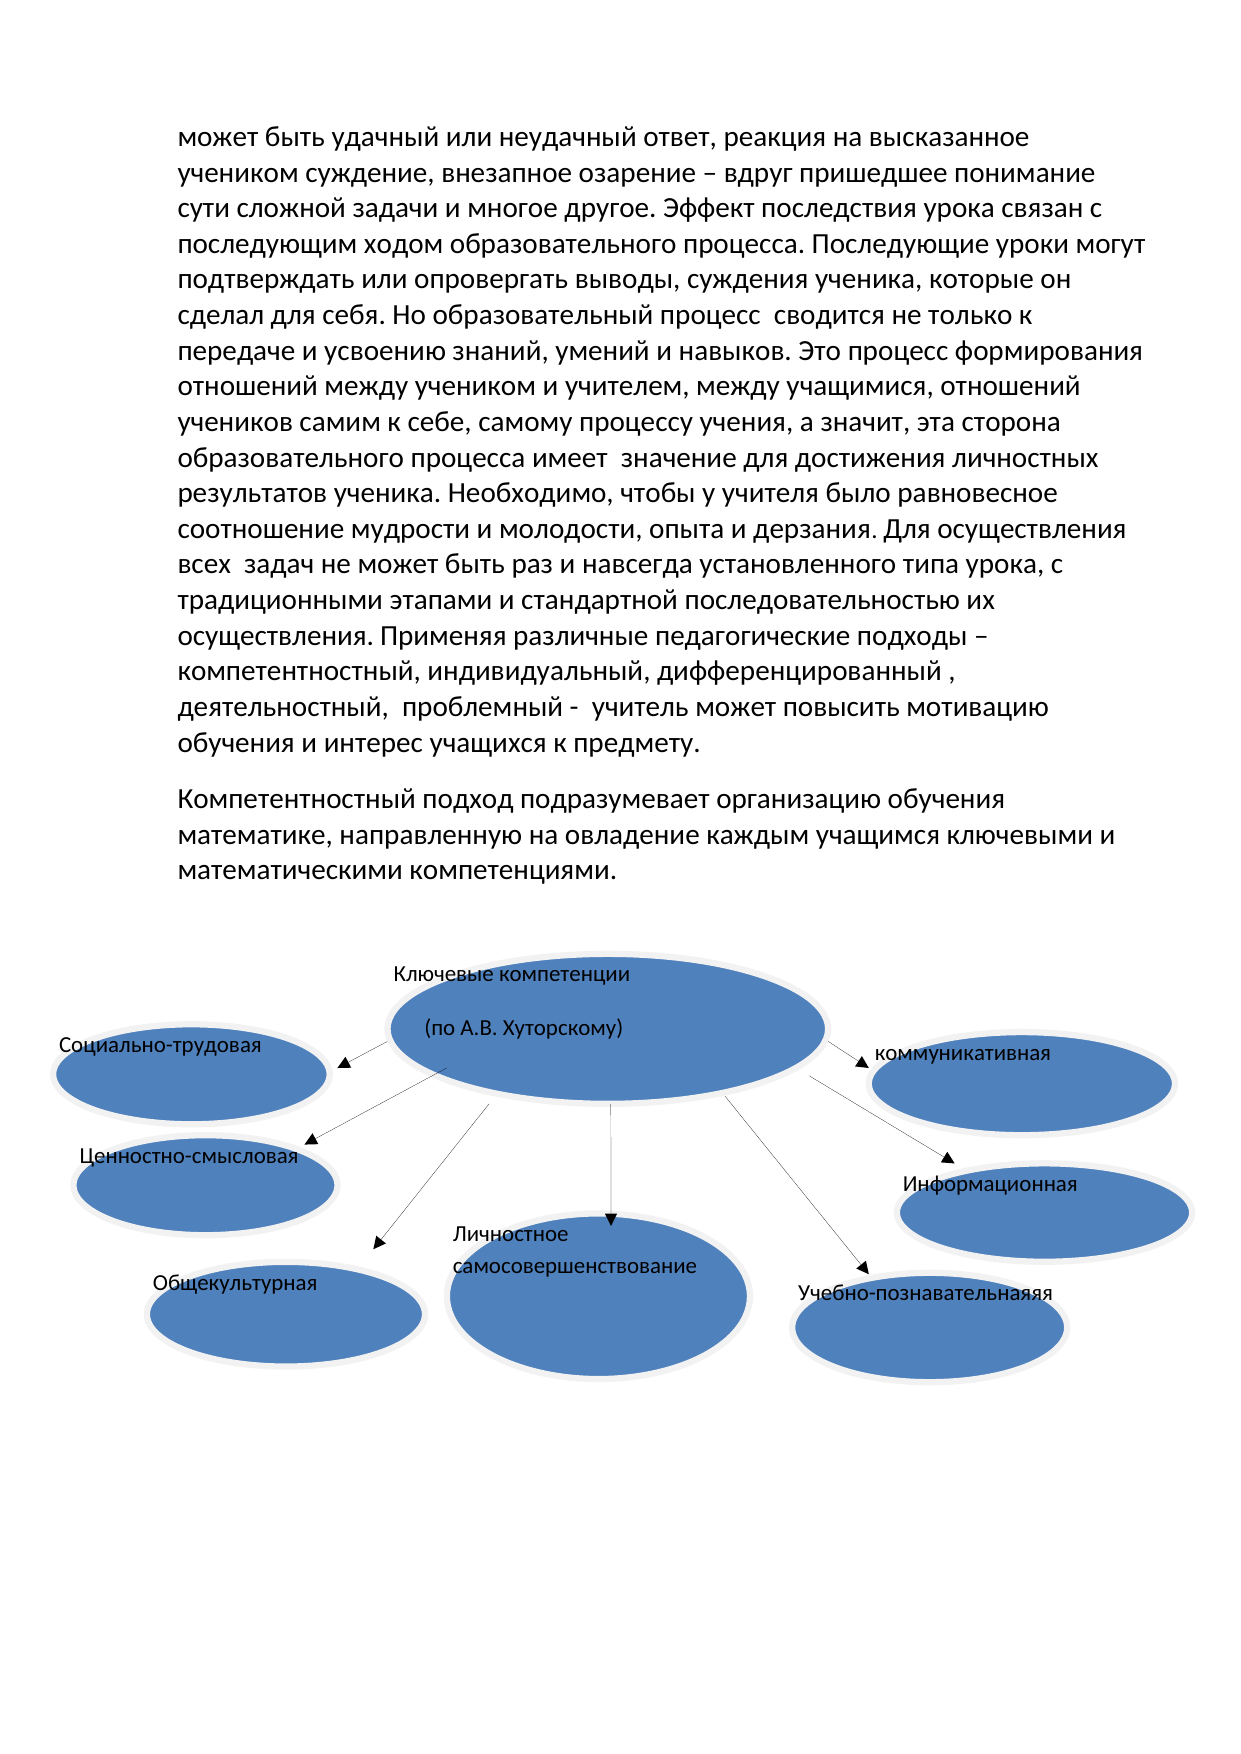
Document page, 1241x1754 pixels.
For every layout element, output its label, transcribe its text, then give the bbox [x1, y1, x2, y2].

text Компетентностный подход подразумевает организацию обучения математике, направленную на овладение каждым учащимся ключевыми и математическими компетенциями. [177, 780, 1152, 887]
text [177, 118, 1152, 759]
